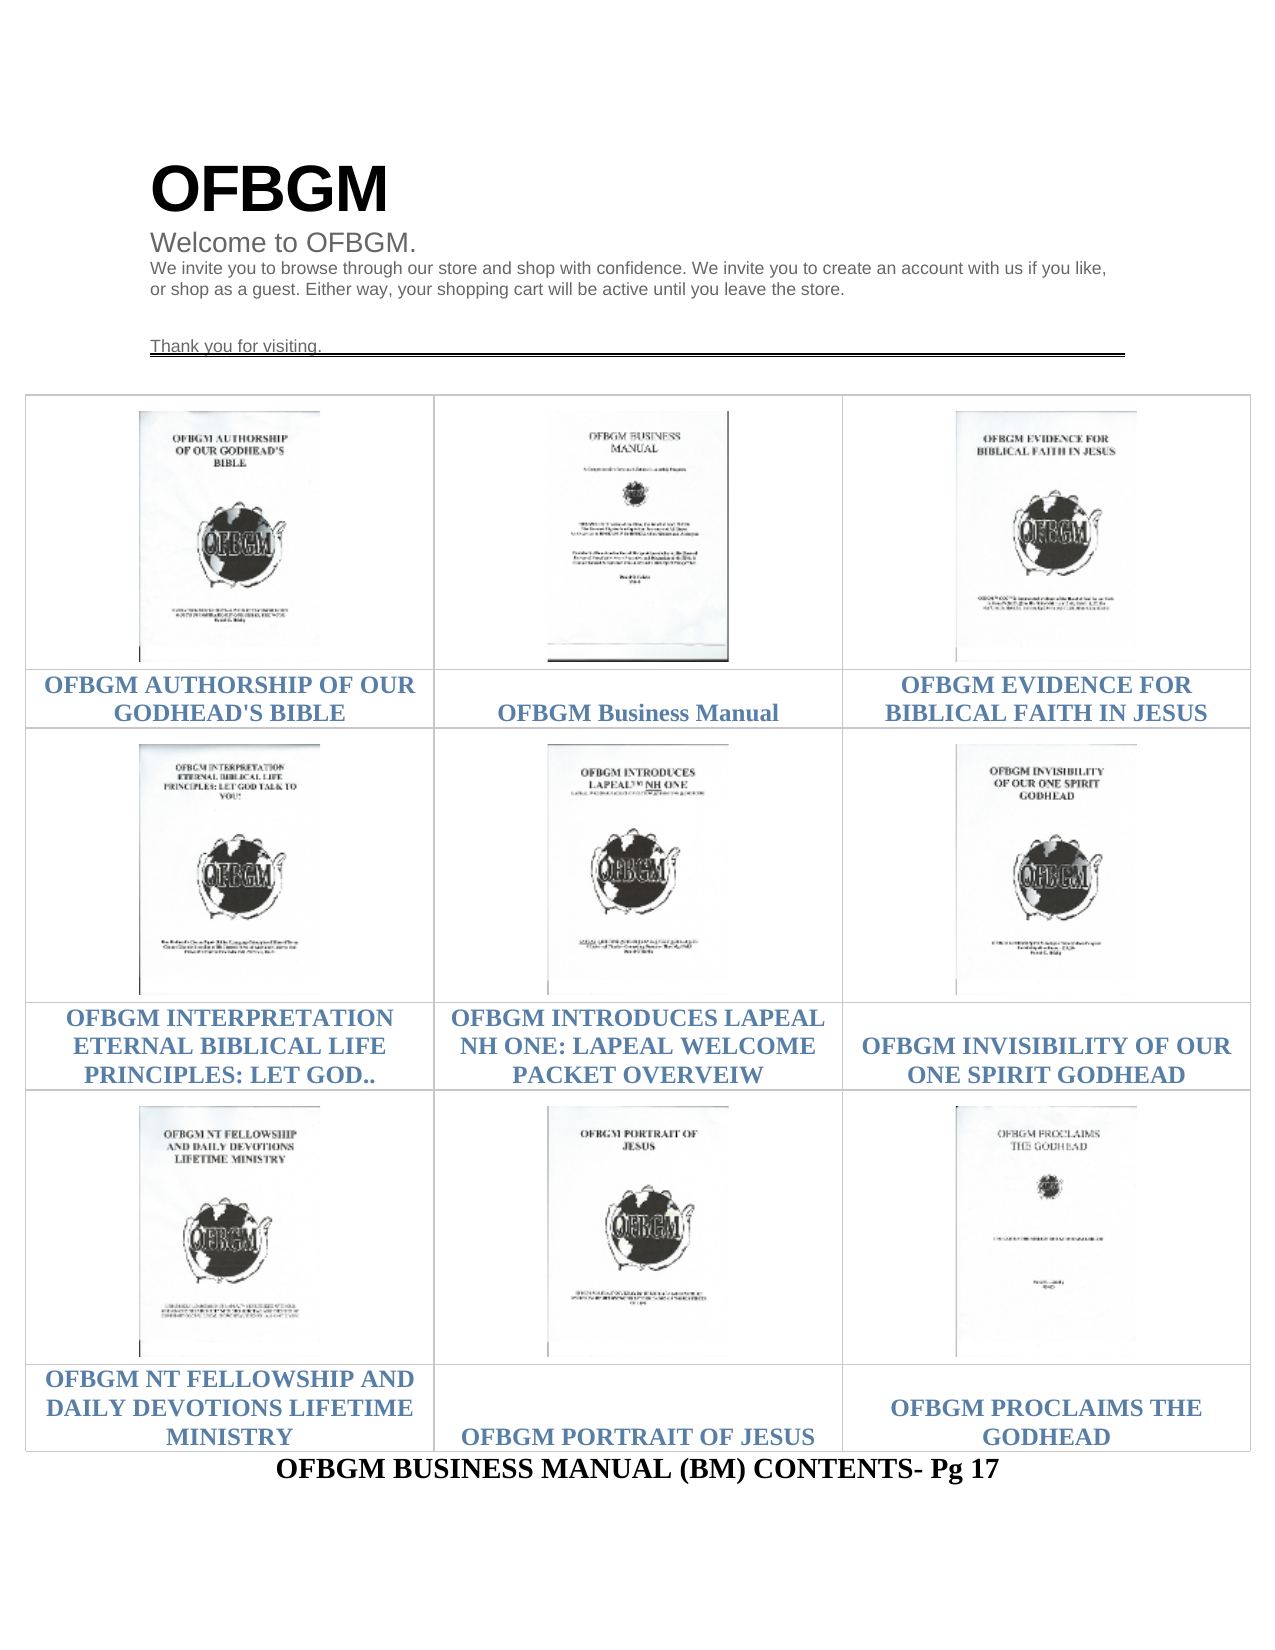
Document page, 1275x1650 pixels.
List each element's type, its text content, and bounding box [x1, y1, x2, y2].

table_cell [435, 1091, 842, 1364]
picture [955, 744, 1137, 995]
table_cell OFBGM INTERPRETATION ETERNAL BIBLICAL LIFE PRINCIPLES: LET GOD.. [26, 1003, 433, 1089]
table_cell OFBGM INTRODUCES LAPEAL NH ONE: LAPEAL WELCOME PACKET OVERVEIW [435, 1003, 842, 1089]
table_header [843, 396, 1250, 669]
text OFBGM BUSINESS MANUAL (BM) CONTENTS- Pg 17 [150, 1452, 1125, 1485]
table_cell [435, 729, 842, 1002]
table_header [435, 396, 842, 669]
text Welcome to OFBGM. [150, 226, 1125, 258]
picture [139, 744, 321, 995]
table_cell [26, 1091, 433, 1364]
text We invite you to browse through our store and shop with confidence. We invite you to create an account with us if you like, or shop as a guest. Either way, your shopping cart will be active until you leave the store. [150, 258, 1125, 299]
picture [955, 1106, 1137, 1357]
table_cell [26, 729, 433, 1002]
table_cell OFBGM NT FELLOWSHIP AND DAILY DEVOTIONS LIFETIME MINISTRY [26, 1365, 433, 1451]
table_cell [843, 729, 1250, 1002]
table_cell OFBGM PROCLAIMS THE GODHEAD [843, 1365, 1250, 1451]
table_cell OFBGM INVISIBILITY OF OUR ONE SPIRIT GODHEAD [843, 1003, 1250, 1089]
picture [547, 744, 729, 995]
table_cell OFBGM Business Manual [435, 670, 842, 727]
text OFBGM [150, 150, 1125, 226]
picture [139, 411, 321, 662]
picture [955, 411, 1137, 662]
table_cell OFBGM AUTHORSHIP OF OUR GODHEAD'S BIBLE [26, 670, 433, 727]
picture [139, 1106, 321, 1357]
table_cell OFBGM EVIDENCE FOR BIBLICAL FAITH IN JESUS [843, 670, 1250, 727]
table_cell OFBGM PORTRAIT OF JESUS [435, 1365, 842, 1451]
text Thank you for visiting. [150, 336, 1125, 353]
picture [547, 1106, 729, 1357]
picture [547, 411, 729, 662]
table_header [26, 396, 433, 669]
table_cell [843, 1091, 1250, 1364]
